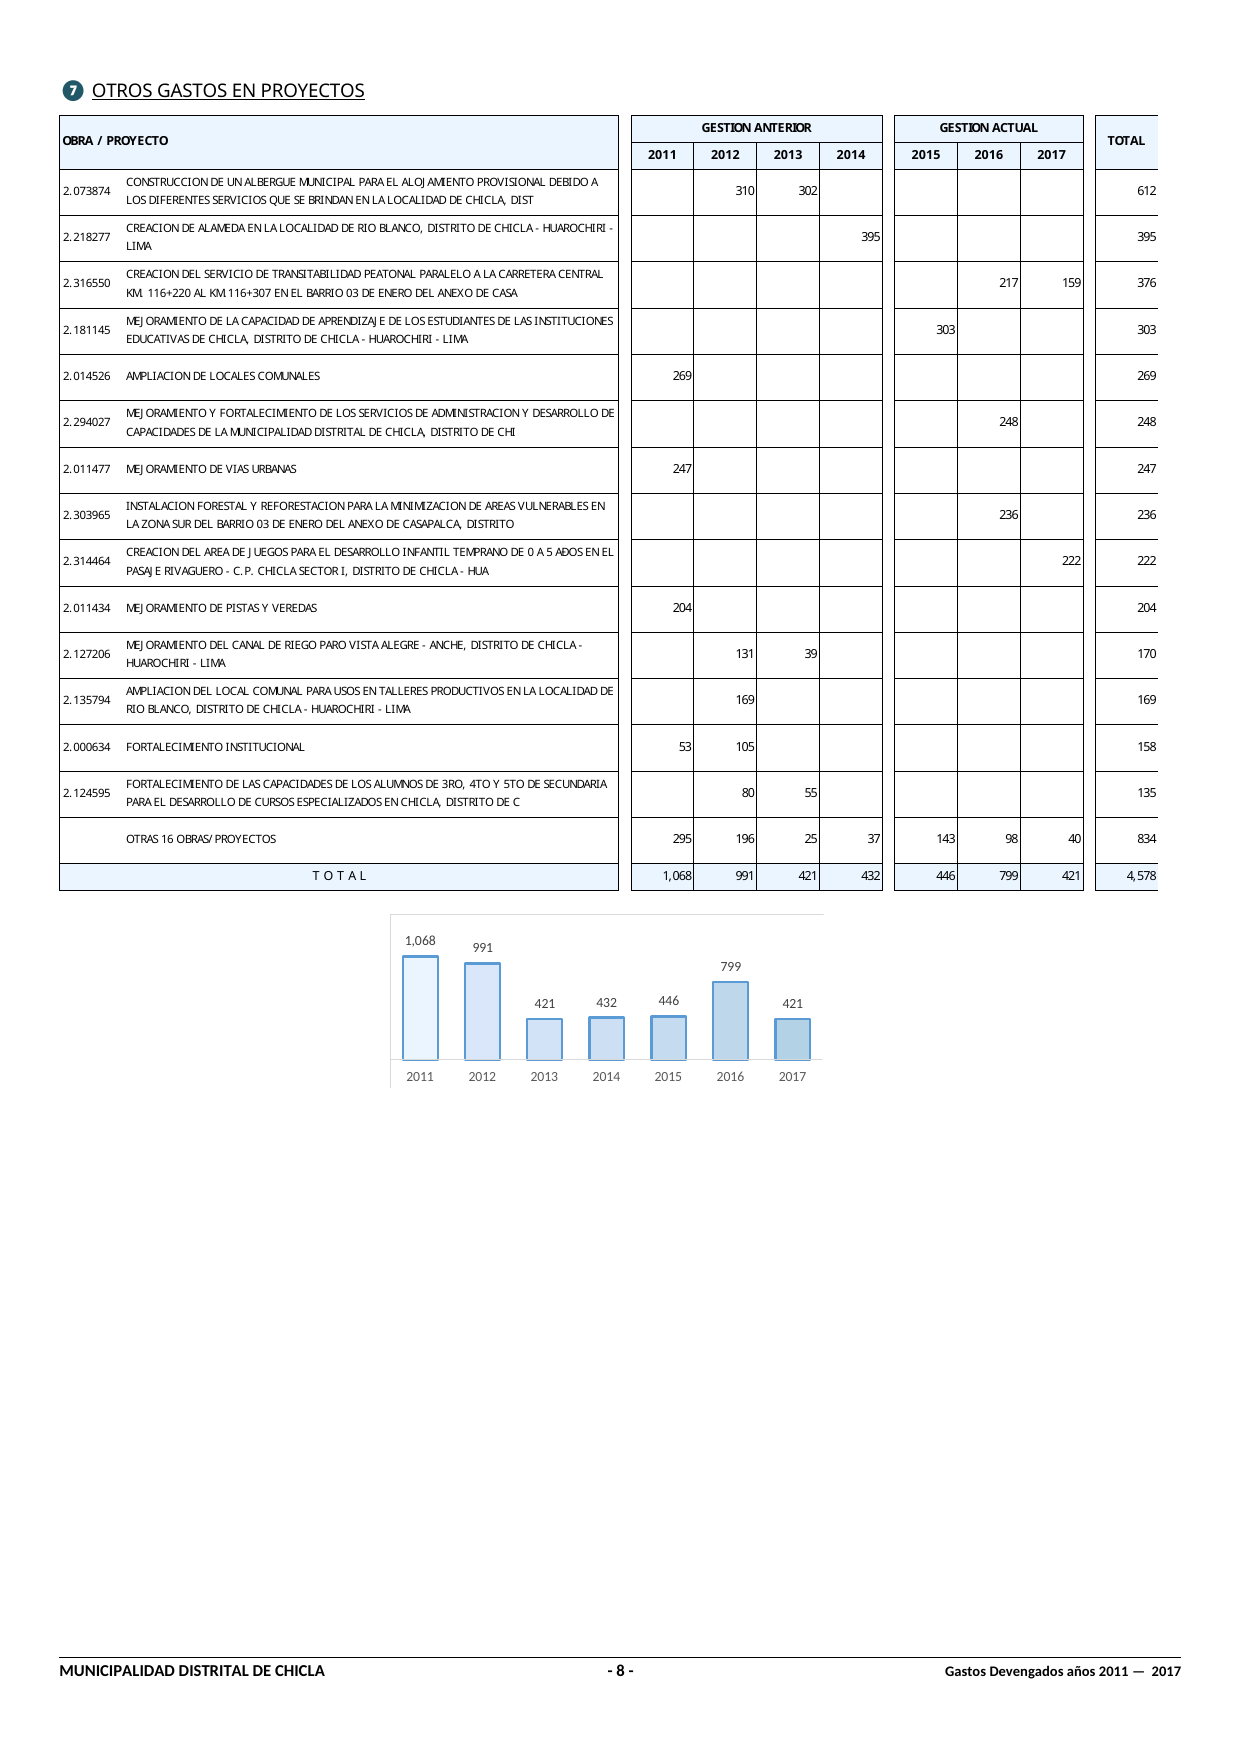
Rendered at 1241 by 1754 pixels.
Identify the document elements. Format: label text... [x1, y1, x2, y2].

table_header ❼ OTROS GASTOS EN PROYECTOS [39, 71, 1174, 1094]
